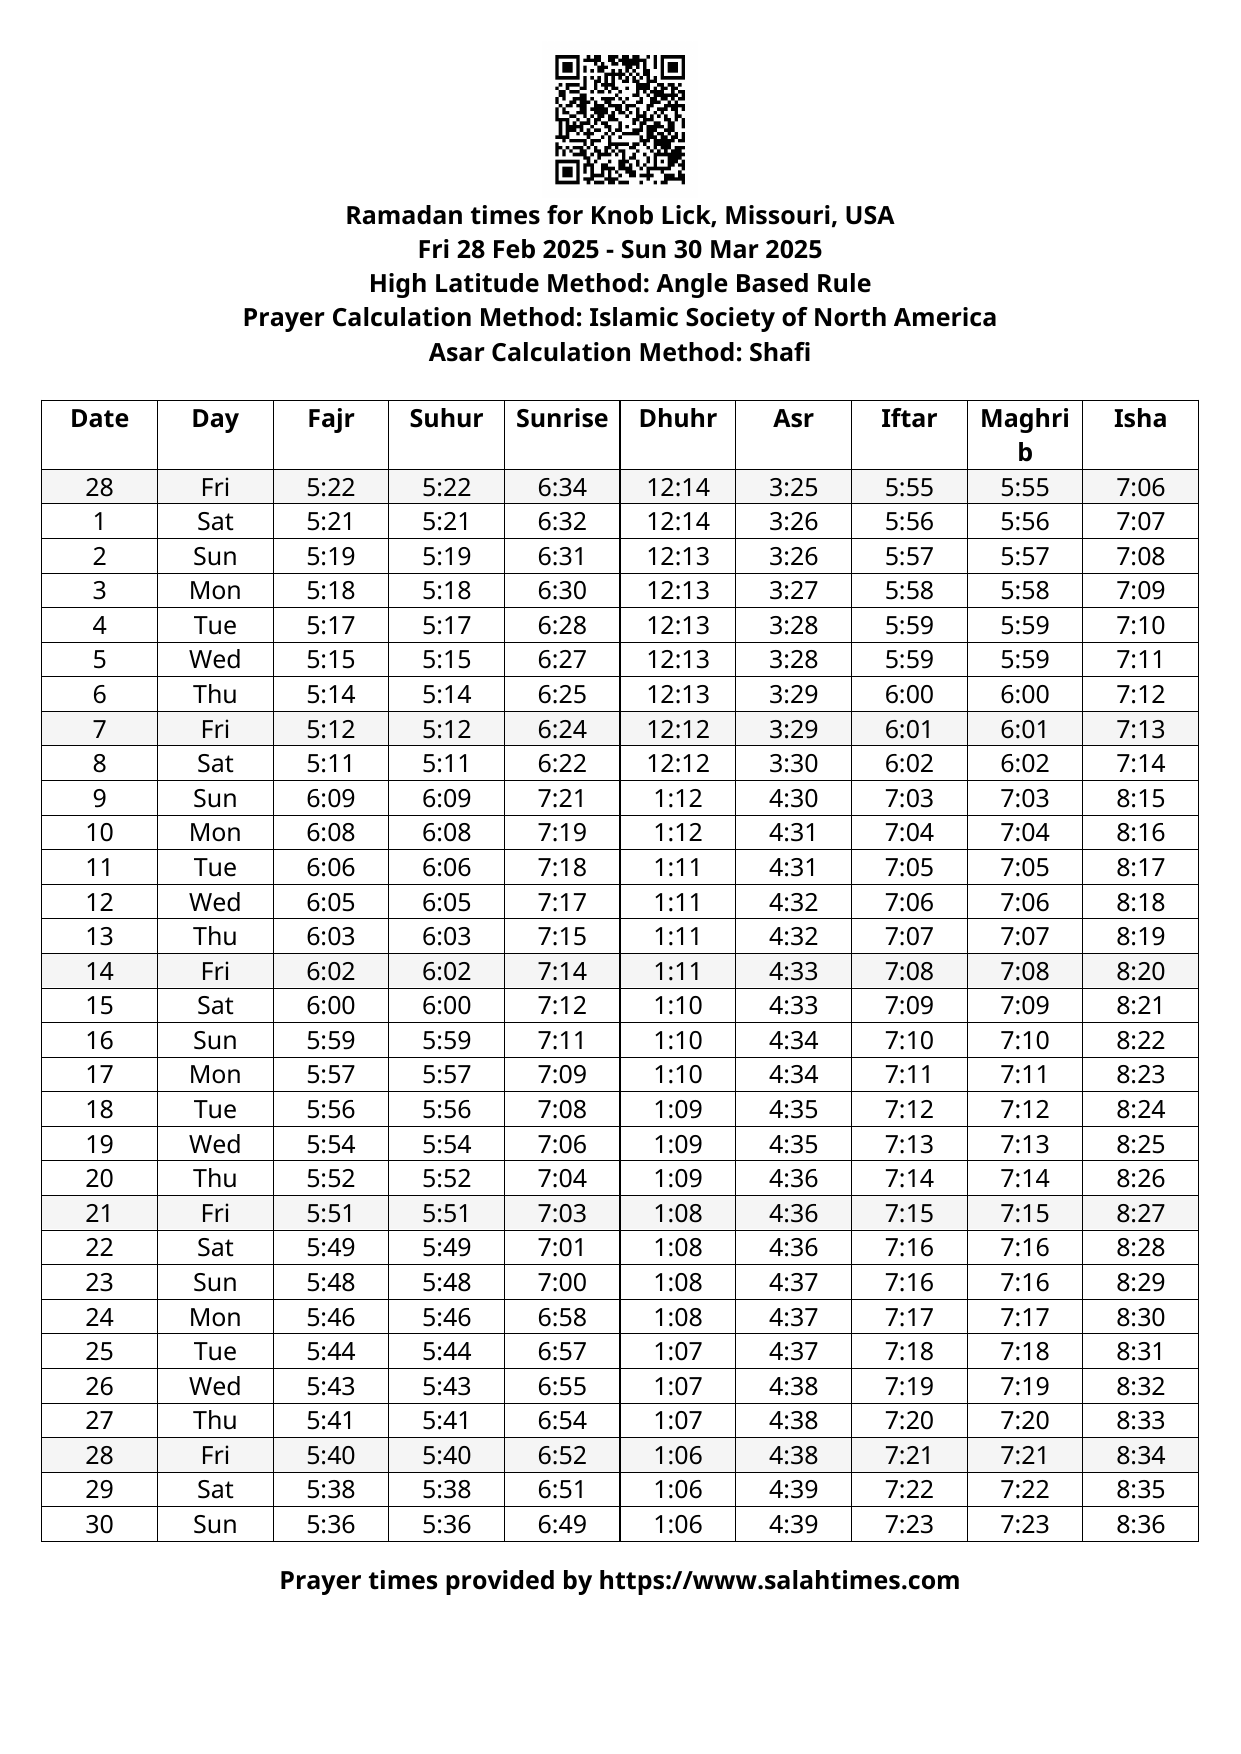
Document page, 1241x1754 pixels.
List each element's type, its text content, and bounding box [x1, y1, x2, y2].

table_cell 7:12 [968, 1092, 1082, 1126]
table_cell 5:55 [968, 470, 1082, 503]
table_cell 5:49 [389, 1231, 504, 1264]
table_cell 7:14 [968, 1161, 1082, 1195]
table_cell 5:55 [852, 470, 967, 503]
table_cell 5:44 [274, 1334, 388, 1368]
table_cell 8:30 [1083, 1300, 1198, 1333]
table_cell 6:03 [274, 919, 388, 953]
table_cell 3:28 [736, 608, 851, 642]
table_cell 1:08 [621, 1196, 735, 1229]
table_cell 3:26 [736, 504, 851, 538]
table_cell 7:19 [968, 1369, 1082, 1402]
table_cell 6:03 [389, 919, 504, 953]
table_cell 11 [42, 850, 157, 884]
table_cell 3:29 [736, 677, 851, 711]
table_cell 5:15 [274, 643, 388, 676]
table_cell 5:36 [389, 1507, 504, 1541]
table_cell 7:16 [968, 1265, 1082, 1299]
table_cell 6:57 [505, 1334, 619, 1368]
table_cell 7:05 [968, 850, 1082, 884]
table_cell 5:17 [274, 608, 388, 642]
table_cell 6:08 [389, 816, 504, 849]
table_cell 5:15 [389, 643, 504, 676]
table_cell 7:07 [852, 919, 967, 953]
table_cell 7:22 [852, 1473, 967, 1506]
table_cell 7:04 [852, 816, 967, 849]
table_cell 7:16 [852, 1265, 967, 1299]
table_cell 7:11 [505, 1023, 619, 1057]
table_cell 22 [42, 1231, 157, 1264]
table_cell 5:59 [852, 608, 967, 642]
table_cell 5:21 [389, 504, 504, 538]
table_cell 5:21 [274, 504, 388, 538]
table_cell 5:48 [389, 1265, 504, 1299]
table_cell 12:12 [621, 746, 735, 780]
table_cell 12:13 [621, 677, 735, 711]
table_cell 7:18 [852, 1334, 967, 1368]
table_cell 7:18 [968, 1334, 1082, 1368]
table_cell 8:16 [1083, 816, 1198, 849]
table_cell 9 [42, 781, 157, 814]
table_cell 6:02 [389, 954, 504, 987]
table_cell 6:00 [852, 677, 967, 711]
table_cell 7:23 [852, 1507, 967, 1541]
table_cell 1:06 [621, 1438, 735, 1472]
table_cell 7:03 [505, 1196, 619, 1229]
table_cell 6:52 [505, 1438, 619, 1472]
table_cell 8:26 [1083, 1161, 1198, 1195]
table_cell 7:06 [505, 1127, 619, 1160]
table_cell 5:38 [274, 1473, 388, 1506]
table_cell 6:30 [505, 574, 619, 607]
table_cell 5:41 [389, 1404, 504, 1437]
table_cell 12:12 [621, 712, 735, 745]
table_cell 5:18 [274, 574, 388, 607]
table_cell 7 [42, 712, 157, 745]
table_cell Fri [158, 470, 273, 503]
table_cell 10 [42, 816, 157, 849]
table_cell 5:56 [274, 1092, 388, 1126]
table_cell 8:23 [1083, 1058, 1198, 1091]
table_cell 24 [42, 1300, 157, 1333]
text Asar Calculation Method: Shafi [42, 334, 1198, 368]
table_cell 5:36 [274, 1507, 388, 1541]
table_cell 7:11 [852, 1058, 967, 1091]
table_cell 5:22 [389, 470, 504, 503]
table_cell 7:14 [852, 1161, 967, 1195]
table_cell 6:05 [274, 885, 388, 918]
text Prayer Calculation Method: Islamic Society of North America [42, 300, 1198, 334]
table_cell 7:11 [1083, 643, 1198, 676]
table_cell 4:31 [736, 850, 851, 884]
table_cell 8:20 [1083, 954, 1198, 987]
table_cell 4:34 [736, 1058, 851, 1091]
picture [542, 41, 699, 198]
table_cell 27 [42, 1404, 157, 1437]
table_cell Tue [158, 850, 273, 884]
table_cell 4:36 [736, 1196, 851, 1229]
table_cell Sun [158, 1507, 273, 1541]
table_cell 7:12 [852, 1092, 967, 1126]
table_cell 4:38 [736, 1404, 851, 1437]
table_cell 5:54 [389, 1127, 504, 1160]
table_cell 5 [42, 643, 157, 676]
table_cell 1:11 [621, 954, 735, 987]
table_cell 5:19 [274, 539, 388, 572]
table_cell 5:59 [852, 643, 967, 676]
table_cell Sat [158, 504, 273, 538]
table_cell 8:29 [1083, 1265, 1198, 1299]
table_cell 7:00 [505, 1265, 619, 1299]
table_cell 1:07 [621, 1334, 735, 1368]
table_cell 12:13 [621, 608, 735, 642]
table_cell 23 [42, 1265, 157, 1299]
table_cell 7:07 [1083, 504, 1198, 538]
table_cell 3:28 [736, 643, 851, 676]
table_cell 4:34 [736, 1023, 851, 1057]
text Fri 28 Feb 2025 - Sun 30 Mar 2025 [42, 232, 1198, 266]
table_cell 7:09 [852, 989, 967, 1022]
table_cell 3:29 [736, 712, 851, 745]
table_cell 4:32 [736, 919, 851, 953]
table_cell 3:26 [736, 539, 851, 572]
table_cell 6:24 [505, 712, 619, 745]
table_cell Fri [158, 1196, 273, 1229]
table_cell 3:27 [736, 574, 851, 607]
table_cell 5:59 [274, 1023, 388, 1057]
table_cell 12:13 [621, 574, 735, 607]
table_cell 4:33 [736, 954, 851, 987]
table_cell Sat [158, 746, 273, 780]
table_cell 1:11 [621, 850, 735, 884]
table_cell 8:34 [1083, 1438, 1198, 1472]
table_header Suhur [389, 401, 504, 469]
table_cell 8:24 [1083, 1092, 1198, 1126]
table_cell 5:52 [274, 1161, 388, 1195]
table_cell 12 [42, 885, 157, 918]
table_cell 7:16 [968, 1231, 1082, 1264]
table_cell 5:57 [968, 539, 1082, 572]
table_cell 3 [42, 574, 157, 607]
table_header Isha [1083, 401, 1198, 469]
table_cell 28 [42, 1438, 157, 1472]
table_cell 7:13 [968, 1127, 1082, 1160]
table_cell 5:51 [274, 1196, 388, 1229]
table_cell 7:12 [505, 989, 619, 1022]
table_cell 5:59 [389, 1023, 504, 1057]
table_cell 8:35 [1083, 1473, 1198, 1506]
table_cell Tue [158, 1334, 273, 1368]
table_cell 5:12 [389, 712, 504, 745]
table_cell 7:08 [852, 954, 967, 987]
table_cell 12:14 [621, 504, 735, 538]
table_cell 7:08 [1083, 539, 1198, 572]
table_cell 6:01 [968, 712, 1082, 745]
table_cell 7:07 [968, 919, 1082, 953]
table_cell 4:37 [736, 1300, 851, 1333]
table_cell 7:04 [968, 816, 1082, 849]
table_cell 6:54 [505, 1404, 619, 1437]
table_header Sunrise [505, 401, 619, 469]
table_cell 4:36 [736, 1161, 851, 1195]
table_cell 7:17 [968, 1300, 1082, 1333]
table_cell 7:09 [968, 989, 1082, 1022]
table_cell 5:38 [389, 1473, 504, 1506]
table_cell 1:11 [621, 919, 735, 953]
table_cell 8:21 [1083, 989, 1198, 1022]
table_cell 1:12 [621, 816, 735, 849]
table_cell 7:21 [852, 1438, 967, 1472]
table_cell 1:09 [621, 1161, 735, 1195]
table_cell 1:11 [621, 885, 735, 918]
table_cell 13 [42, 919, 157, 953]
table_cell 7:15 [968, 1196, 1082, 1229]
table_cell 7:15 [852, 1196, 967, 1229]
table_cell 17 [42, 1058, 157, 1091]
table_cell Tue [158, 1092, 273, 1126]
table_cell Sun [158, 781, 273, 814]
table_cell 7:03 [968, 781, 1082, 814]
table_cell 6:05 [389, 885, 504, 918]
table_cell 4:38 [736, 1438, 851, 1472]
table_cell 16 [42, 1023, 157, 1057]
table_cell 6:06 [389, 850, 504, 884]
table_cell 7:05 [852, 850, 967, 884]
table_cell 7:20 [968, 1404, 1082, 1437]
table_cell 4:32 [736, 885, 851, 918]
table_cell 12:14 [621, 470, 735, 503]
table_cell Sun [158, 539, 273, 572]
table_cell 7:08 [505, 1092, 619, 1126]
table_cell 1:10 [621, 1023, 735, 1057]
table_cell 5:43 [274, 1369, 388, 1402]
table_cell 6:49 [505, 1507, 619, 1541]
table_cell 1:10 [621, 1058, 735, 1091]
table_cell 7:06 [1083, 470, 1198, 503]
table_cell Sun [158, 1265, 273, 1299]
table_cell 6:09 [274, 781, 388, 814]
table_cell Mon [158, 1300, 273, 1333]
table_cell 7:15 [505, 919, 619, 953]
table_cell Tue [158, 608, 273, 642]
table_cell 6:31 [505, 539, 619, 572]
table_cell 3:25 [736, 470, 851, 503]
table_cell Wed [158, 1369, 273, 1402]
table_cell 4:38 [736, 1369, 851, 1402]
table_cell 6:02 [274, 954, 388, 987]
table_cell 7:08 [968, 954, 1082, 987]
table_cell 7:19 [505, 816, 619, 849]
table_cell 5:11 [389, 746, 504, 780]
table_cell 5:59 [968, 608, 1082, 642]
table_cell Mon [158, 574, 273, 607]
table_cell 6:02 [968, 746, 1082, 780]
table_cell 6:09 [389, 781, 504, 814]
table_cell 6:22 [505, 746, 619, 780]
table_cell 5:19 [389, 539, 504, 572]
table_cell Thu [158, 1161, 273, 1195]
table_cell 8:31 [1083, 1334, 1198, 1368]
table_cell 6:32 [505, 504, 619, 538]
table_cell 7:18 [505, 850, 619, 884]
table_cell 4:31 [736, 816, 851, 849]
table_cell 5:46 [389, 1300, 504, 1333]
table_cell 6:01 [852, 712, 967, 745]
table_cell 6:25 [505, 677, 619, 711]
table_cell 7:01 [505, 1231, 619, 1264]
table_header Asr [736, 401, 851, 469]
table_cell 8:22 [1083, 1023, 1198, 1057]
table_cell Fri [158, 954, 273, 987]
table_cell 4:30 [736, 781, 851, 814]
table_cell 4:39 [736, 1507, 851, 1541]
table_cell Sat [158, 1473, 273, 1506]
table_cell 6:27 [505, 643, 619, 676]
table_cell 8:32 [1083, 1369, 1198, 1402]
table_cell 30 [42, 1507, 157, 1541]
text Ramadan times for Knob Lick, Missouri, USA [42, 198, 1198, 232]
table_cell 7:06 [968, 885, 1082, 918]
table_cell 8:36 [1083, 1507, 1198, 1541]
table_cell 4:36 [736, 1231, 851, 1264]
table_cell 26 [42, 1369, 157, 1402]
table_cell 7:03 [852, 781, 967, 814]
table_cell 14 [42, 954, 157, 987]
table_cell 5:11 [274, 746, 388, 780]
table_cell 1:09 [621, 1127, 735, 1160]
table_cell 19 [42, 1127, 157, 1160]
table_cell 5:58 [968, 574, 1082, 607]
table_cell 7:10 [968, 1023, 1082, 1057]
table_cell 7:04 [505, 1161, 619, 1195]
table_cell Sat [158, 989, 273, 1022]
table_cell 8:27 [1083, 1196, 1198, 1229]
table_cell 8 [42, 746, 157, 780]
table_cell 1:06 [621, 1473, 735, 1506]
table_cell 5:40 [389, 1438, 504, 1472]
table_cell 6:00 [968, 677, 1082, 711]
table_cell Mon [158, 816, 273, 849]
table_cell 25 [42, 1334, 157, 1368]
table_cell 5:54 [274, 1127, 388, 1160]
table_cell 15 [42, 989, 157, 1022]
table_cell 6:34 [505, 470, 619, 503]
table_cell 6 [42, 677, 157, 711]
table_cell 12:13 [621, 539, 735, 572]
table_cell 7:17 [852, 1300, 967, 1333]
table_cell 5:43 [389, 1369, 504, 1402]
table_header Maghrib [968, 401, 1082, 469]
table_cell 5:57 [852, 539, 967, 572]
table_cell 5:49 [274, 1231, 388, 1264]
table_cell 4:37 [736, 1265, 851, 1299]
table_cell Wed [158, 885, 273, 918]
table_cell 1:10 [621, 989, 735, 1022]
table_cell 4:35 [736, 1092, 851, 1126]
table_cell 6:02 [852, 746, 967, 780]
table_cell 5:57 [389, 1058, 504, 1091]
table_cell Mon [158, 1058, 273, 1091]
table_cell 8:28 [1083, 1231, 1198, 1264]
table_cell 7:06 [852, 885, 967, 918]
table_cell 4:37 [736, 1334, 851, 1368]
table_cell 7:12 [1083, 677, 1198, 711]
table_cell 5:52 [389, 1161, 504, 1195]
table_cell 7:14 [1083, 746, 1198, 780]
table_cell 7:13 [1083, 712, 1198, 745]
table_cell 8:18 [1083, 885, 1198, 918]
table_cell 6:55 [505, 1369, 619, 1402]
table_cell 29 [42, 1473, 157, 1506]
table_cell 4:35 [736, 1127, 851, 1160]
table_cell 12:13 [621, 643, 735, 676]
table_cell 21 [42, 1196, 157, 1229]
table_cell 7:21 [968, 1438, 1082, 1472]
table_cell Wed [158, 643, 273, 676]
table_cell 7:16 [852, 1231, 967, 1264]
table_cell 6:06 [274, 850, 388, 884]
table_cell 4:39 [736, 1473, 851, 1506]
table_cell 8:33 [1083, 1404, 1198, 1437]
table_cell 5:14 [274, 677, 388, 711]
table_cell 5:56 [968, 504, 1082, 538]
table_cell Fri [158, 712, 273, 745]
table_cell 28 [42, 470, 157, 503]
table_header Date [42, 401, 157, 469]
table_header Fajr [274, 401, 388, 469]
table_cell 6:58 [505, 1300, 619, 1333]
table_cell 8:15 [1083, 781, 1198, 814]
text Prayer times provided by https://www.salahtimes.com [42, 1563, 1198, 1597]
table_cell 5:57 [274, 1058, 388, 1091]
table_cell 8:17 [1083, 850, 1198, 884]
table_cell 7:11 [968, 1058, 1082, 1091]
table_cell 7:10 [852, 1023, 967, 1057]
table_cell Thu [158, 677, 273, 711]
table_cell 3:30 [736, 746, 851, 780]
table_cell 5:58 [852, 574, 967, 607]
table_cell 5:48 [274, 1265, 388, 1299]
table_cell 8:25 [1083, 1127, 1198, 1160]
table_cell 1:08 [621, 1265, 735, 1299]
table_header Dhuhr [621, 401, 735, 469]
table_cell Thu [158, 919, 273, 953]
table_header Day [158, 401, 273, 469]
table_cell 5:46 [274, 1300, 388, 1333]
table_cell 6:08 [274, 816, 388, 849]
table_cell 7:10 [1083, 608, 1198, 642]
table_cell 5:56 [852, 504, 967, 538]
table_cell 7:09 [505, 1058, 619, 1091]
table_cell 5:17 [389, 608, 504, 642]
table_cell 7:19 [852, 1369, 967, 1402]
table_cell 1:07 [621, 1369, 735, 1402]
table_cell Fri [158, 1438, 273, 1472]
table_cell 5:44 [389, 1334, 504, 1368]
table_cell 7:09 [1083, 574, 1198, 607]
table_cell 6:51 [505, 1473, 619, 1506]
table_cell Sun [158, 1023, 273, 1057]
table_cell 1 [42, 504, 157, 538]
text High Latitude Method: Angle Based Rule [42, 266, 1198, 300]
table_cell 5:18 [389, 574, 504, 607]
table_cell 2 [42, 539, 157, 572]
table_cell 1:12 [621, 781, 735, 814]
table_cell 5:41 [274, 1404, 388, 1437]
table_cell Sat [158, 1231, 273, 1264]
table_cell 5:56 [389, 1092, 504, 1126]
table_cell 5:40 [274, 1438, 388, 1472]
table_cell 5:14 [389, 677, 504, 711]
table_cell 1:09 [621, 1092, 735, 1126]
table_cell 8:19 [1083, 919, 1198, 953]
table_cell 4 [42, 608, 157, 642]
table_cell 1:08 [621, 1300, 735, 1333]
table_cell Thu [158, 1404, 273, 1437]
table_cell 5:12 [274, 712, 388, 745]
table_cell 1:06 [621, 1507, 735, 1541]
table_cell 1:07 [621, 1404, 735, 1437]
table_cell 7:22 [968, 1473, 1082, 1506]
table_cell 18 [42, 1092, 157, 1126]
table_cell 7:17 [505, 885, 619, 918]
table_cell 6:28 [505, 608, 619, 642]
table_cell 5:51 [389, 1196, 504, 1229]
table_cell 7:14 [505, 954, 619, 987]
table_cell 1:08 [621, 1231, 735, 1264]
table_cell 6:00 [389, 989, 504, 1022]
table_cell 7:21 [505, 781, 619, 814]
table_cell 20 [42, 1161, 157, 1195]
table_cell 4:33 [736, 989, 851, 1022]
table_cell 6:00 [274, 989, 388, 1022]
table_cell 7:20 [852, 1404, 967, 1437]
table_cell 5:59 [968, 643, 1082, 676]
table_cell 7:23 [968, 1507, 1082, 1541]
table_header Iftar [852, 401, 967, 469]
table_cell 7:13 [852, 1127, 967, 1160]
table_cell Wed [158, 1127, 273, 1160]
table_cell 5:22 [274, 470, 388, 503]
